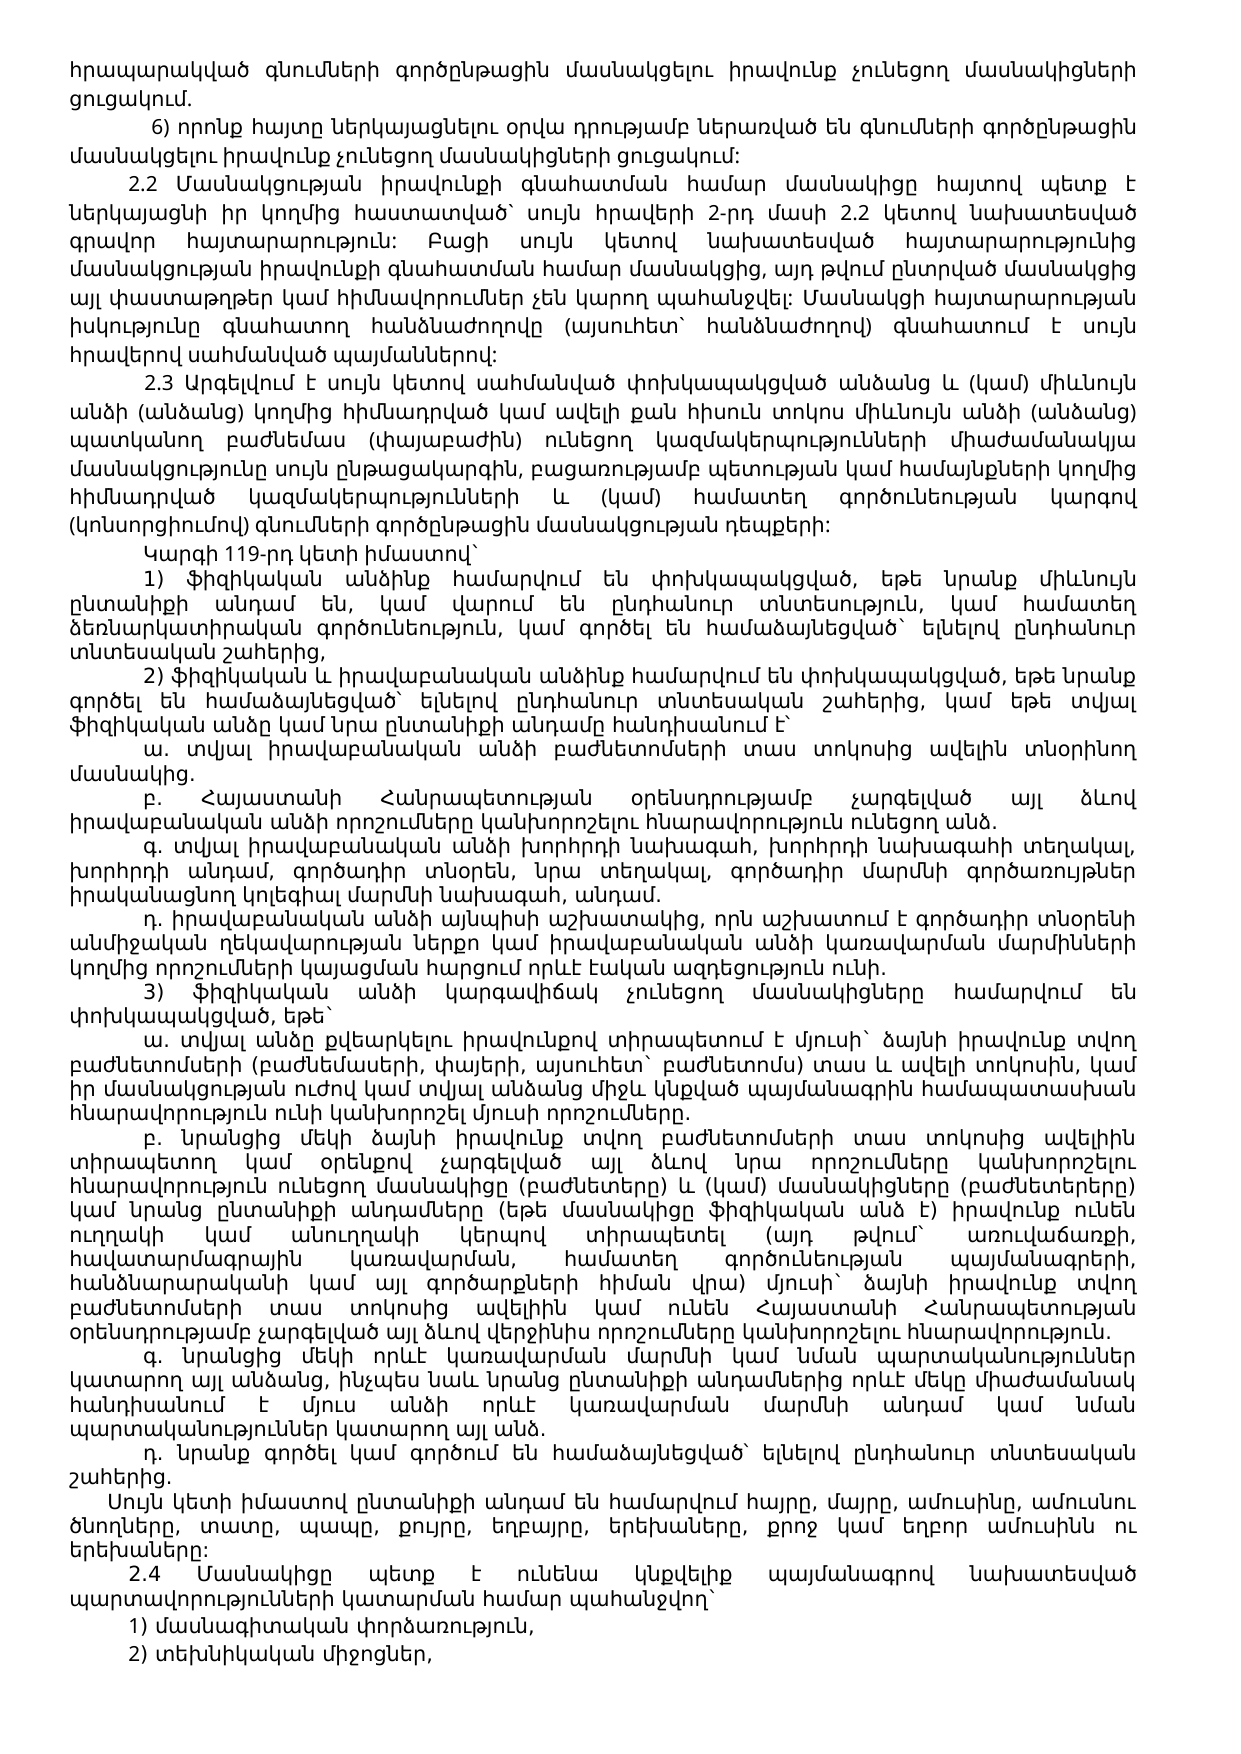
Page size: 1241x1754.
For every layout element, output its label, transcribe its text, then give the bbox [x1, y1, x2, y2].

text 2) տեխնիկական միջոցներ, [69, 1639, 1137, 1668]
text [69, 56, 1137, 112]
text դ. նրանք գործել կամ գործում են համաձայնեցված՝ ելնելով ընդհանուր տնտեսական շահերից. [69, 1441, 1137, 1490]
text դ. իրավաբանական անձի այնպիսի աշխատակից, որն աշխատում է գործադիր տնօրենի անմիջական ղեկավարության ներքո կամ իրավաբանական անձի կառավարման մարմինների կողմից որոշումների կայացման հարցում որևէ էական ազդեցություն ունի. [69, 907, 1137, 980]
text 2) ֆիզիկական և իրավաբանական անձինք համարվում են փոխկապակցված, եթե նրանք գործել են համաձայնեցված՝ ելնելով ընդհանուր տնտեսական շահերից, կամ եթե տվյալ ֆիզիկական անձը կամ նրա ընտանիքի անդամը հանդիսանում է՝ [69, 664, 1137, 737]
text բ. Հայաստանի Հանրապետության օրենսդրությամբ չարգելված այլ ձևով իրավաբանական անձի որոշումները կանխորոշելու հնարավորություն ունեցող անձ. [69, 786, 1137, 834]
text գ. նրանցից մեկի որևէ կառավարման մարմնի կամ նման պարտականություններ կատարող այլ անձանց, ինչպես նաև նրանց ընտանիքի անդամներից որևէ մեկը միաժամանակ հանդիսանում է մյուս անձի որևէ կառավարման մարմնի անդամ կամ նման պարտականություններ կատարող այլ անձ. [69, 1344, 1137, 1441]
text 6) որոնք հայտը ներկայացնելու օրվա դրությամբ ներառված են գնումների գործընթացին մասնակցելու իրավունք չունեցող մասնակիցների ցուցակում: [69, 112, 1137, 169]
text 3) ֆիզիկական անձի կարգավիճակ չունեցող մասնակիցները համարվում են փոխկապակցված, եթե` [69, 980, 1137, 1028]
text 1) մասնագիտական փորձառություն, [69, 1611, 1137, 1639]
text գ. տվյալ իրավաբանական անձի խորհրդի նախագահ, խորհրդի նախագահի տեղակալ, խորհրդի անդամ, գործադիր տնօրեն, նրա տեղակալ, գործադիր մարմնի գործառույթներ իրականացնող կոլեգիալ մարմնի նախագահ, անդամ. [69, 834, 1137, 907]
text ա. տվյալ իրավաբանական անձի բաժնետոմսերի տաս տոկոսից ավելին տնօրինող մասնակից. [69, 737, 1137, 786]
text 1) ֆիզիկական անձինք համարվում են փոխկապակցված, եթե նրանք միևնույն ընտանիքի անդամ են, կամ վարում են ընդհանուր տնտեսություն, կամ համատեղ ձեռնարկատիրական գործունեություն, կամ գործել են համաձայնեցված` ելնելով ընդհանուր տնտեսական շահերից, [69, 567, 1137, 664]
text 2.3 Արգելվում է սույն կետով սահմանված փոխկապակցված անձանց և (կամ) միևնույն անձի (անձանց) կողմից հիմնադրված կամ ավելի քան հիսուն տոկոս միևնույն անձի (անձանց) պատկանող բաժնեմաս (փայաբաժին) ունեցող կազմակերպությունների միաժամանակյա մասնակցությունը սույն ընթացակարգին, բացառությամբ պետության կամ համայնքների կողմից հիմնադրված կազմակերպությունների և (կամ) համատեղ գործունեության կարգով (կոնսորցիումով) գնումների գործընթացին մասնակցության դեպքերի: [69, 368, 1137, 539]
text Կարգի 119-րդ կետի իմաստով` [69, 539, 1137, 567]
text բ. նրանցից մեկի ձայնի իրավունք տվող բաժնետոմսերի տաս տոկոսից ավելիին տիրապետող կամ օրենքով չարգելված այլ ձևով նրա որոշումները կանխորոշելու հնարավորություն ունեցող մասնակիցը (բաժնետերը) և (կամ) մասնակիցները (բաժնետերերը) կամ նրանց ընտանիքի անդամները (եթե մասնակիցը ֆիզիկական անձ է) իրավունք ունեն ուղղակի կամ անուղղակի կերպով տիրապետել (այդ թվում` առուվաճառքի, հավատարմագրային կառավարման, համատեղ գործունեության պայմանագրերի, հանձնարարականի կամ այլ գործարքների հիման վրա) մյուսի` ձայնի իրավունք տվող բաժնետոմսերի տաս տոկոսից ավելիին կամ ունեն Հայաստանի Հանրապետության օրենսդրությամբ չարգելված այլ ձևով վերջինիս որոշումները կանխորոշելու հնարավորություն. [69, 1126, 1137, 1344]
text ա. տվյալ անձը քվեարկելու իրավունքով տիրապետում է մյուսի` ձայնի իրավունք տվող բաժնետոմսերի (բաժնեմասերի, փայերի, այսուհետ` բաժնետոմս) տաս և ավելի տոկոսին, կամ իր մասնակցության ուժով կամ տվյալ անձանց միջև կնքված պայմանագրին համապատասխան հնարավորություն ունի կանխորոշել մյուսի որոշումները. [69, 1028, 1137, 1126]
text 2.2 Մասնակցության իրավունքի գնահատման համար մասնակիցը հայտով պետք է ներկայացնի իր կողմից հաստատված` սույն հրավերի 2-րդ մասի 2.2 կետով նախատեսված գրավոր հայտարարություն: Բացի սույն կետով նախատեսված հայտարարությունից մասնակցության իրավունքի գնահատման համար մասնակցից, այդ թվում ընտրված մասնակցից այլ փաստաթղթեր կամ հիմնավորումներ չեն կարող պահանջվել: Մասնակցի հայտարարության իսկությունը գնահատող հանձնաժողովը (այսուհետ` հանձնաժողով) գնահատում է սույն հրավերով սահմանված պայմաններով: [69, 169, 1137, 368]
text Սույն կետի իմաստով ընտանիքի անդամ են համարվում հայրը, մայրը, ամուսինը, ամուսնու ծնողները, տատը, պապը, քույրը, եղբայրը, երեխաները, քրոջ կամ եղբոր ամուսինն ու երեխաները: [69, 1490, 1137, 1562]
text 2.4 Մասնակիցը պետք է ունենա կնքվելիք պայմանագրով նախատեսված պարտավորությունների կատարման համար պահանջվող` [69, 1562, 1137, 1611]
